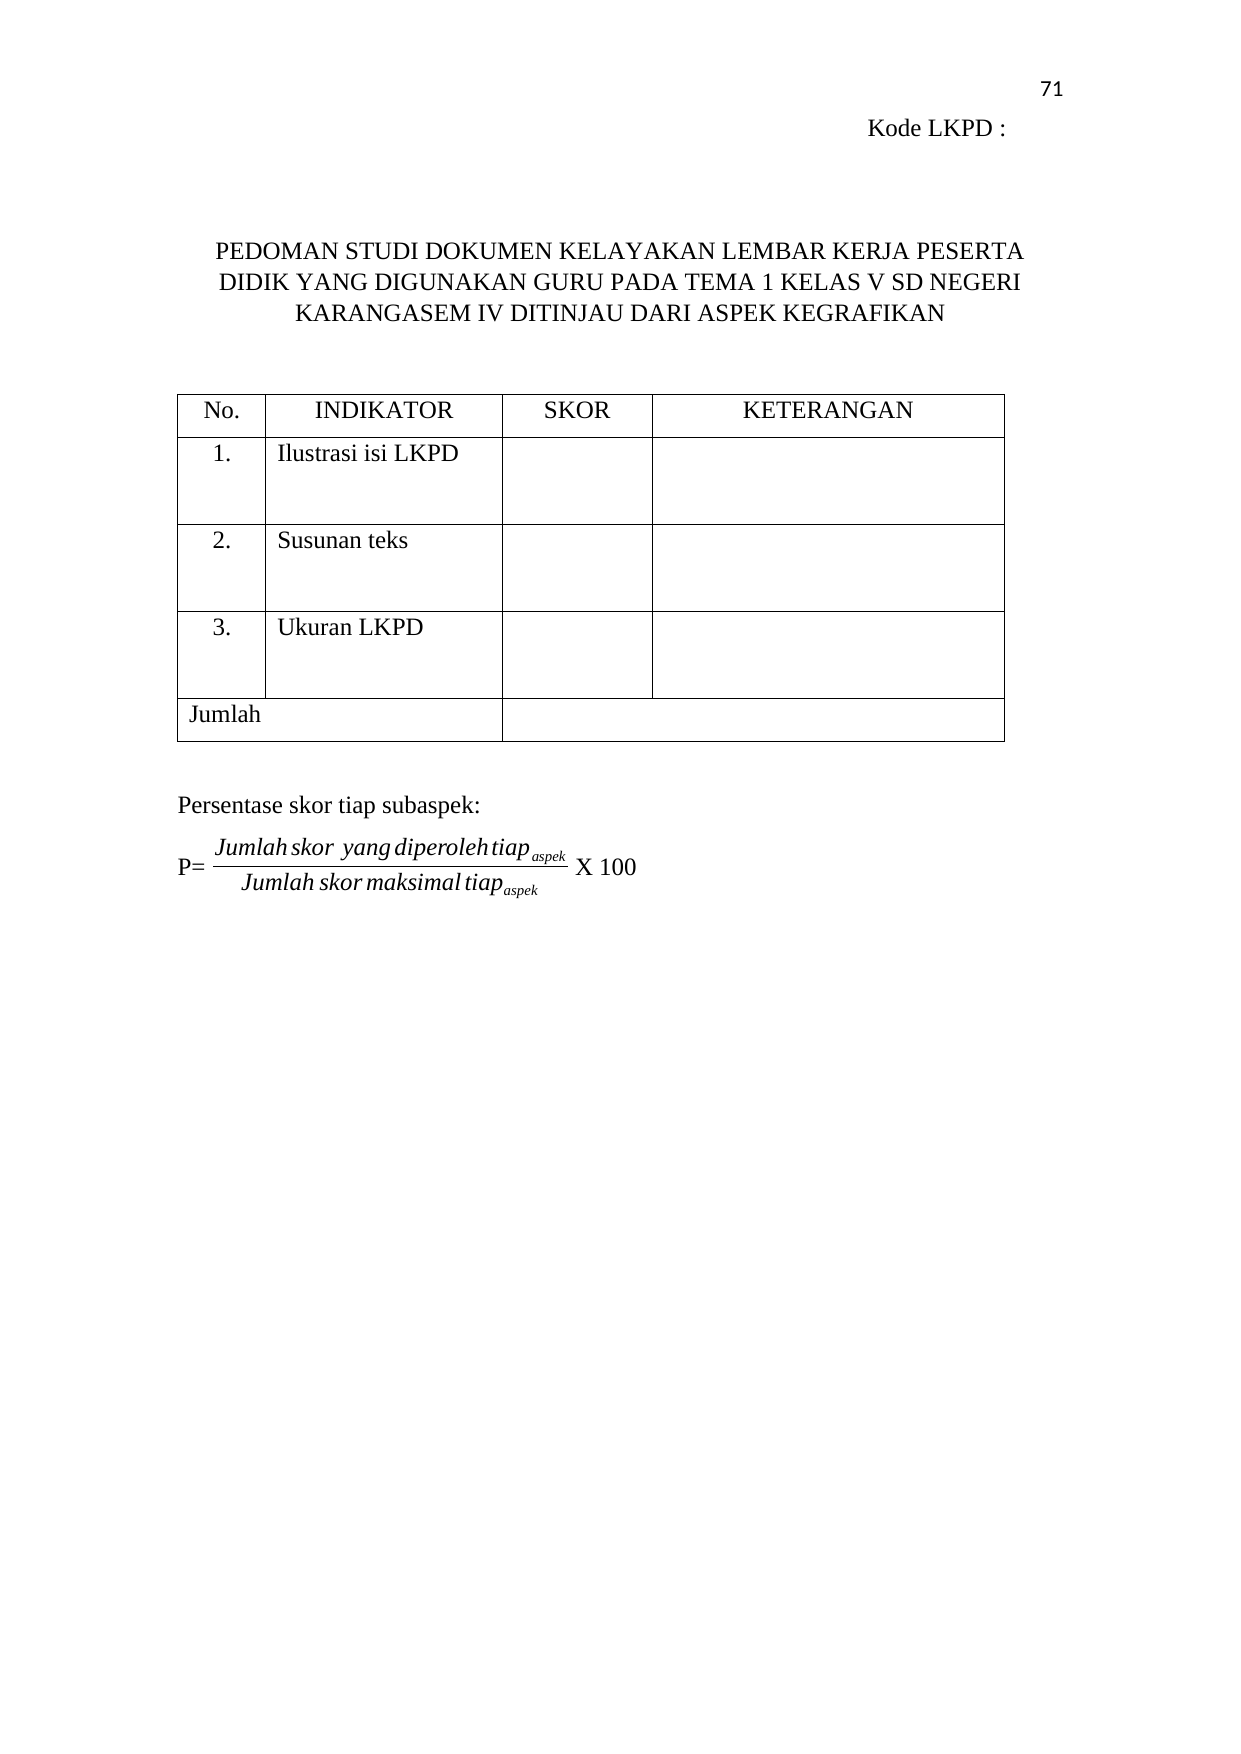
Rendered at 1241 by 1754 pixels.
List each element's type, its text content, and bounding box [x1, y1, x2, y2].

table_cell Ukuran LKPD [266, 612, 502, 698]
text PEDOMAN STUDI DOKUMEN KELAYAKAN LEMBAR KERJA PESERTA DIDIK YANG DIGUNAKAN GURU PADA TEMA 1 KELAS V SD NEGERI KARANGASEM IV DITINJAU DARI ASPEK KEGRAFIKAN [177, 236, 1063, 327]
table_header KETERANGAN [653, 395, 1004, 437]
table_cell [503, 438, 652, 524]
table_cell [653, 612, 1004, 698]
table_header SKOR [503, 395, 652, 437]
table_cell Jumlah [178, 699, 502, 741]
list Persentase skor tiap subaspek: [177, 790, 1063, 819]
table_cell Susunan teks [266, 525, 502, 611]
list P= X 100 [177, 833, 1063, 899]
table_cell [503, 612, 652, 698]
table_cell [503, 699, 1004, 741]
table_header No. [178, 395, 265, 437]
table_cell [653, 438, 1004, 524]
table_cell 2. [178, 525, 265, 611]
table_cell [653, 525, 1004, 611]
table_cell [503, 525, 652, 611]
table_cell Ilustrasi isi LKPD [266, 438, 502, 524]
table_cell 3. [178, 612, 265, 698]
table_header INDIKATOR [266, 395, 502, 437]
table_cell 1. [178, 438, 265, 524]
